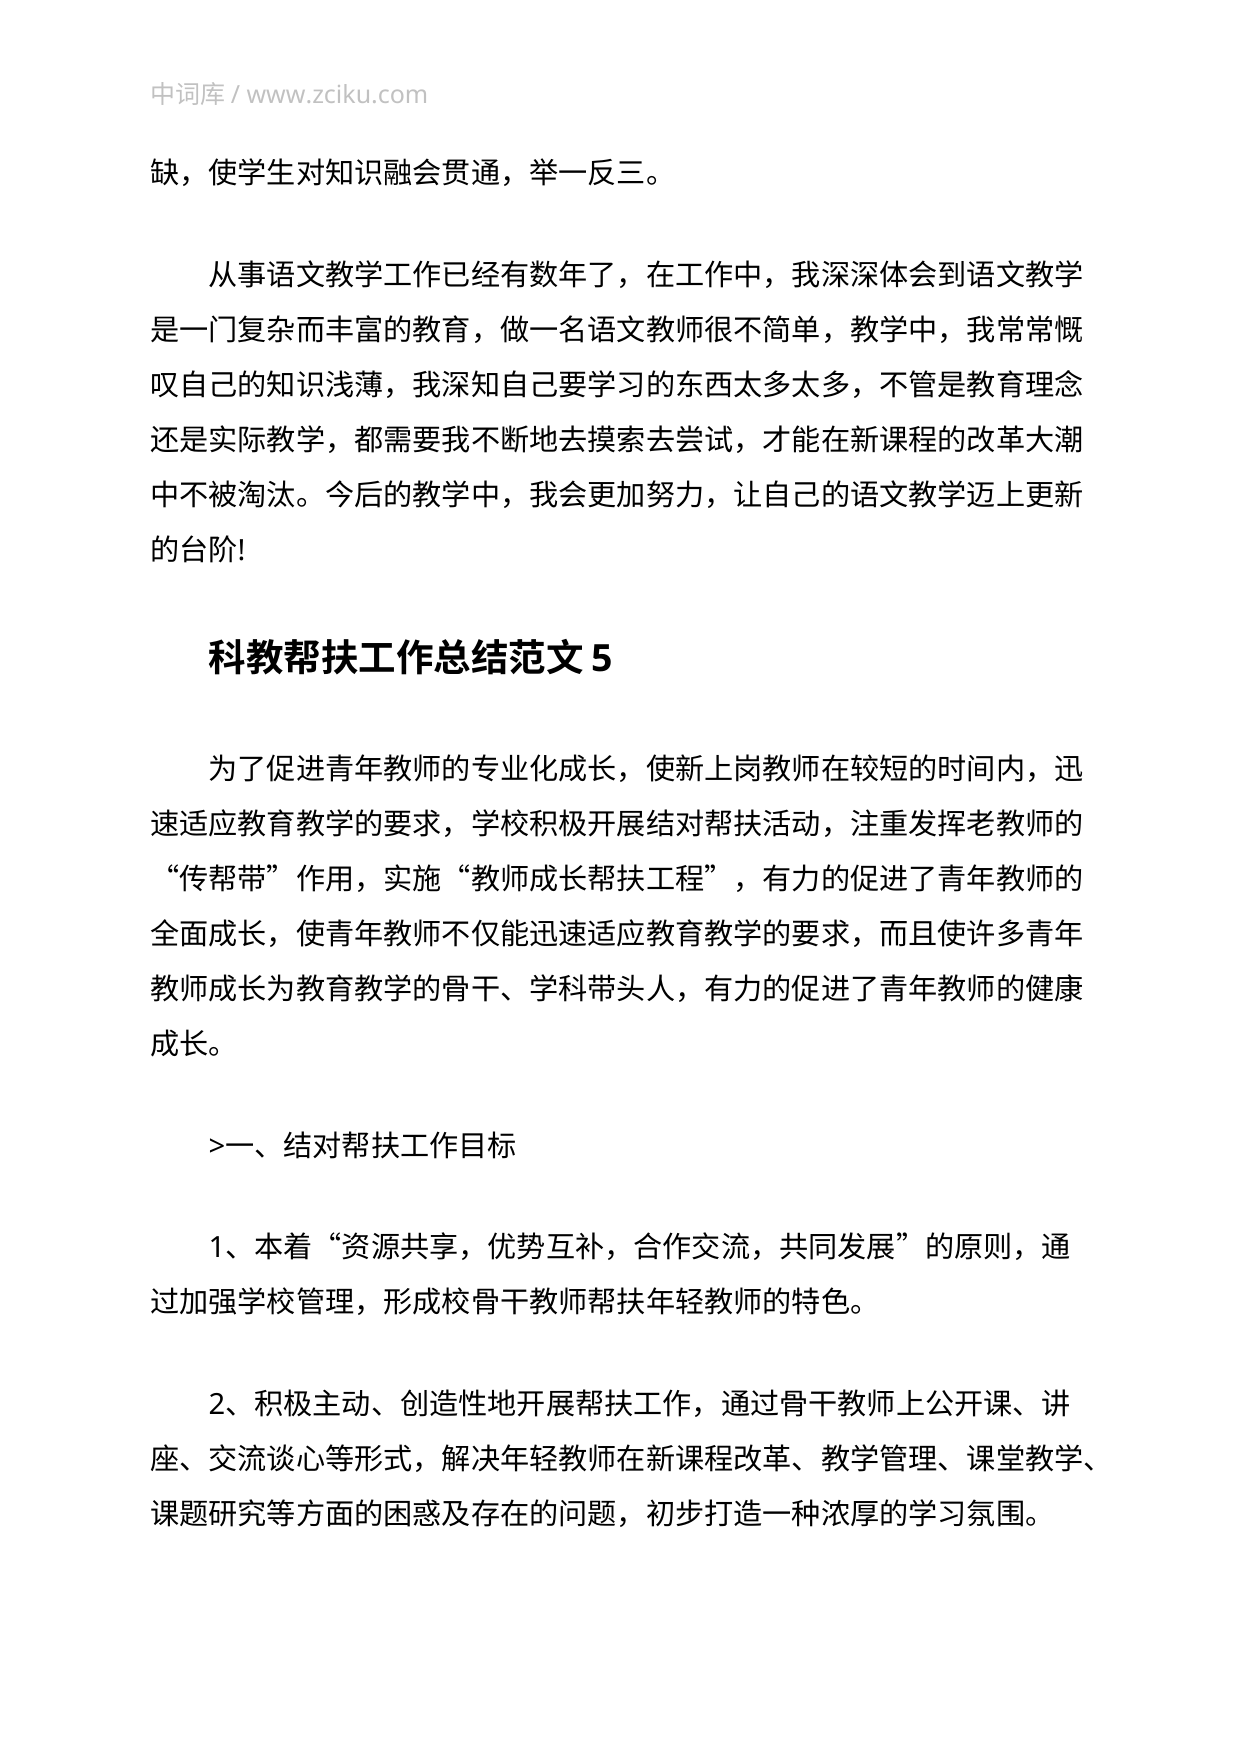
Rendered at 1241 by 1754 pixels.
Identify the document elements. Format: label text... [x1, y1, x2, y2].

text 2、积极主动、创造性地开展帮扶工作，通过骨干教师上公开课、讲座、交流谈心等形式，解决年轻教师在新课程改革、教学管理、课堂教学、课题研究等方面的困惑及存在的问题，初步打造一种浓厚的学习氛围。 [150, 1381, 1090, 1533]
text 为了促进青年教师的专业化成长，使新上岗教师在较短的时间内，迅速适应教育教学的要求，学校积极开展结对帮扶活动，注重发挥老教师的“传帮带”作用，实施“教师成长帮扶工程”，有力的促进了青年教师的全面成长，使青年教师不仅能迅速适应教育教学的要求，而且使许多青年教师成长为教育教学的骨干、学科带头人，有力的促进了青年教师的健康成长。 [150, 746, 1090, 1063]
text 科教帮扶工作总结范文5 [150, 628, 1090, 683]
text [150, 150, 1090, 192]
text 1、本着“资源共享，优势互补，合作交流，共同发展”的原则，通过加强学校管理，形成校骨干教师帮扶年轻教师的特色。 [150, 1224, 1090, 1321]
text 从事语文教学工作已经有数年了，在工作中，我深深体会到语文教学是一门复杂而丰富的教育，做一名语文教师很不简单，教学中，我常常慨叹自己的知识浅薄，我深知自己要学习的东西太多太多，不管是教育理念还是实际教学，都需要我不断地去摸索去尝试，才能在新课程的改革大潮中不被淘汰。今后的教学中，我会更加努力，让自己的语文教学迈上更新的台阶! [150, 252, 1090, 569]
text >一、结对帮扶工作目标 [150, 1122, 1090, 1164]
